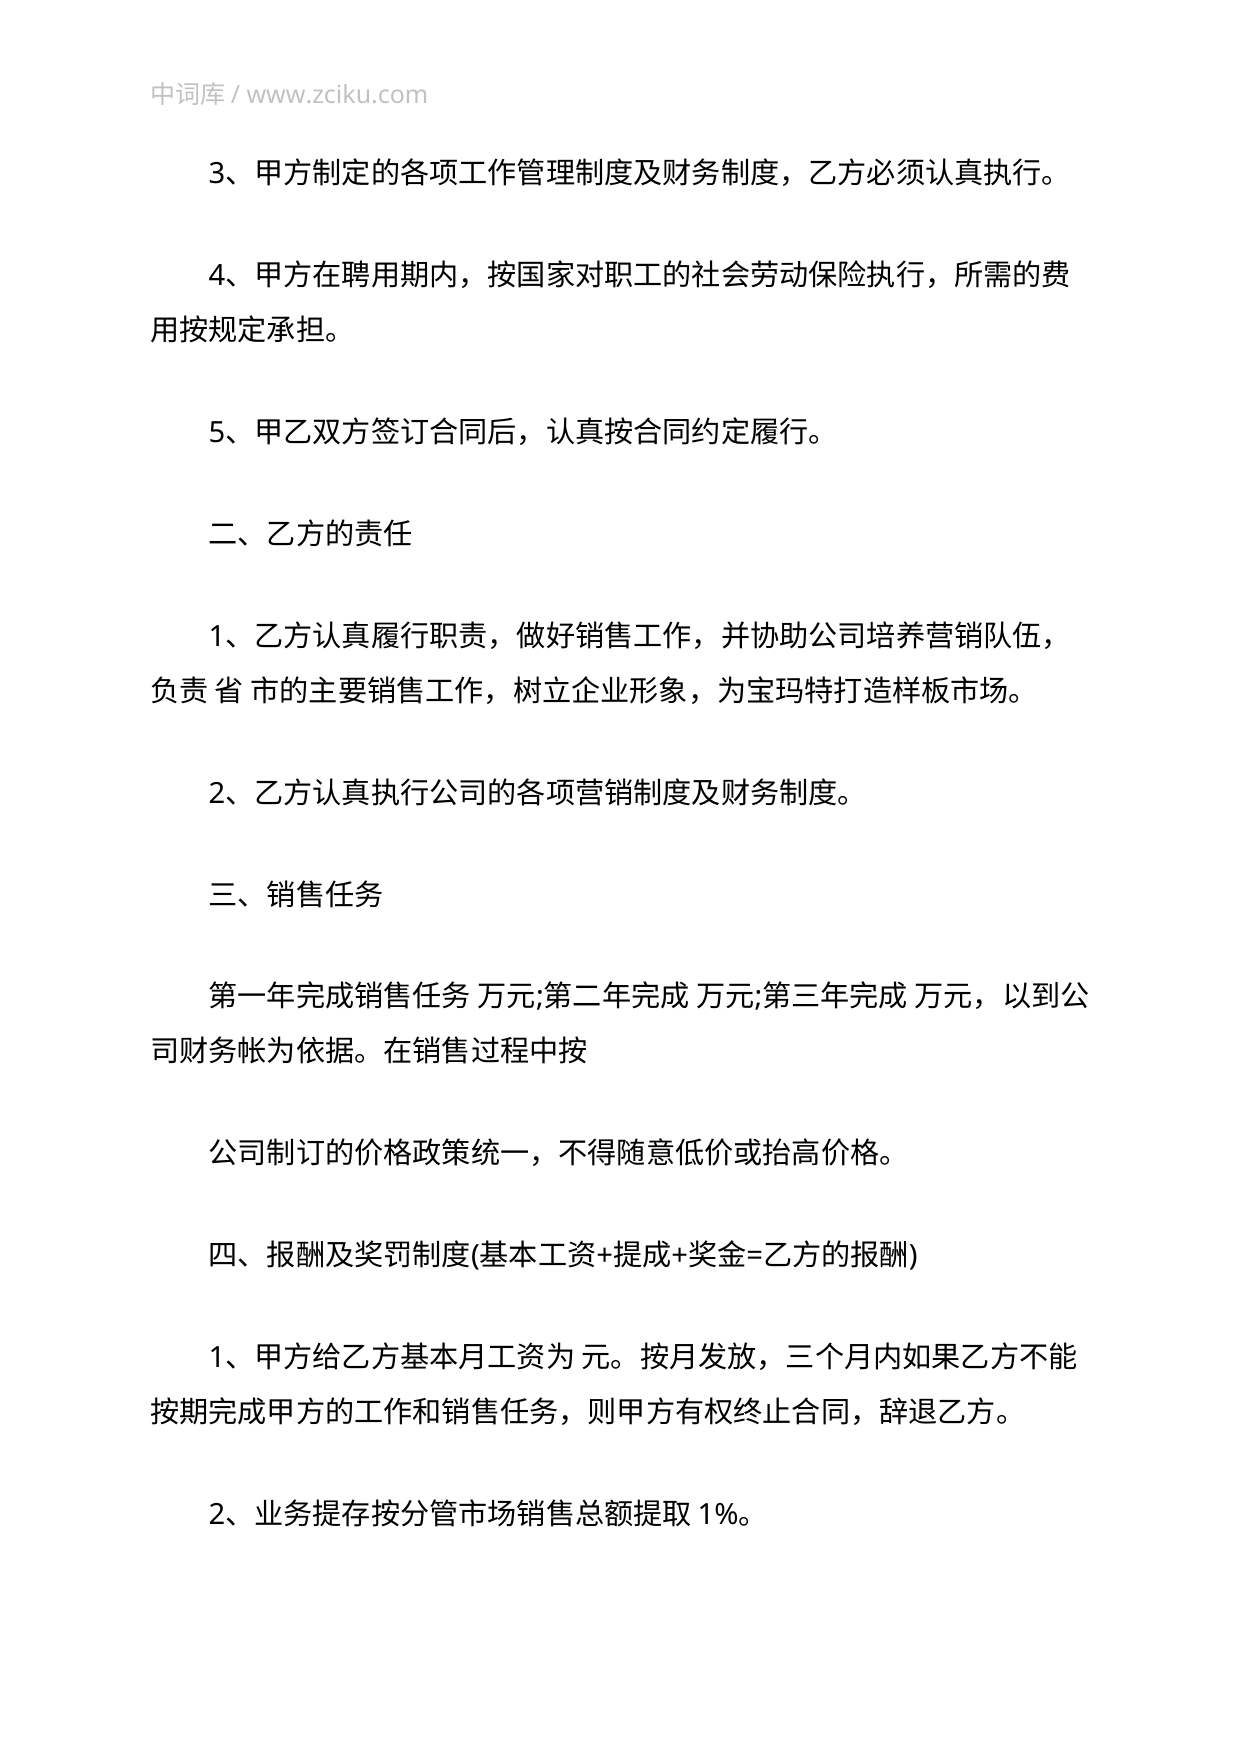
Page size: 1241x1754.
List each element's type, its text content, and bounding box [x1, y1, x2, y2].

text 1、乙方认真履行职责，做好销售工作，并协助公司培养营销队伍，负责 省 市的主要销售工作，树立企业形象，为宝玛特打造样板市场。 [150, 612, 1090, 710]
text 公司制订的价格政策统一，不得随意低价或抬高价格。 [150, 1130, 1090, 1172]
text 2、乙方认真执行公司的各项营销制度及财务制度。 [150, 769, 1090, 812]
text 四、报酬及奖罚制度(基本工资+提成+奖金=乙方的报酬) [150, 1232, 1090, 1274]
text 第一年完成销售任务 万元;第二年完成 万元;第三年完成 万元，以到公司财务帐为依据。在销售过程中按 [150, 973, 1090, 1070]
text 2、业务提存按分管市场销售总额提取1%。 [150, 1490, 1090, 1533]
text 三、销售任务 [150, 871, 1090, 913]
text 3、甲方制定的各项工作管理制度及财务制度，乙方必须认真执行。 [150, 150, 1090, 192]
text 1、甲方给乙方基本月工资为 元。按月发放，三个月内如果乙方不能按期完成甲方的工作和销售任务，则甲方有权终止合同，辞退乙方。 [150, 1333, 1090, 1431]
text 5、甲乙双方签订合同后，认真按合同约定履行。 [150, 409, 1090, 451]
text 4、甲方在聘用期内，按国家对职工的社会劳动保险执行，所需的费用按规定承担。 [150, 252, 1090, 349]
text 二、乙方的责任 [150, 511, 1090, 553]
